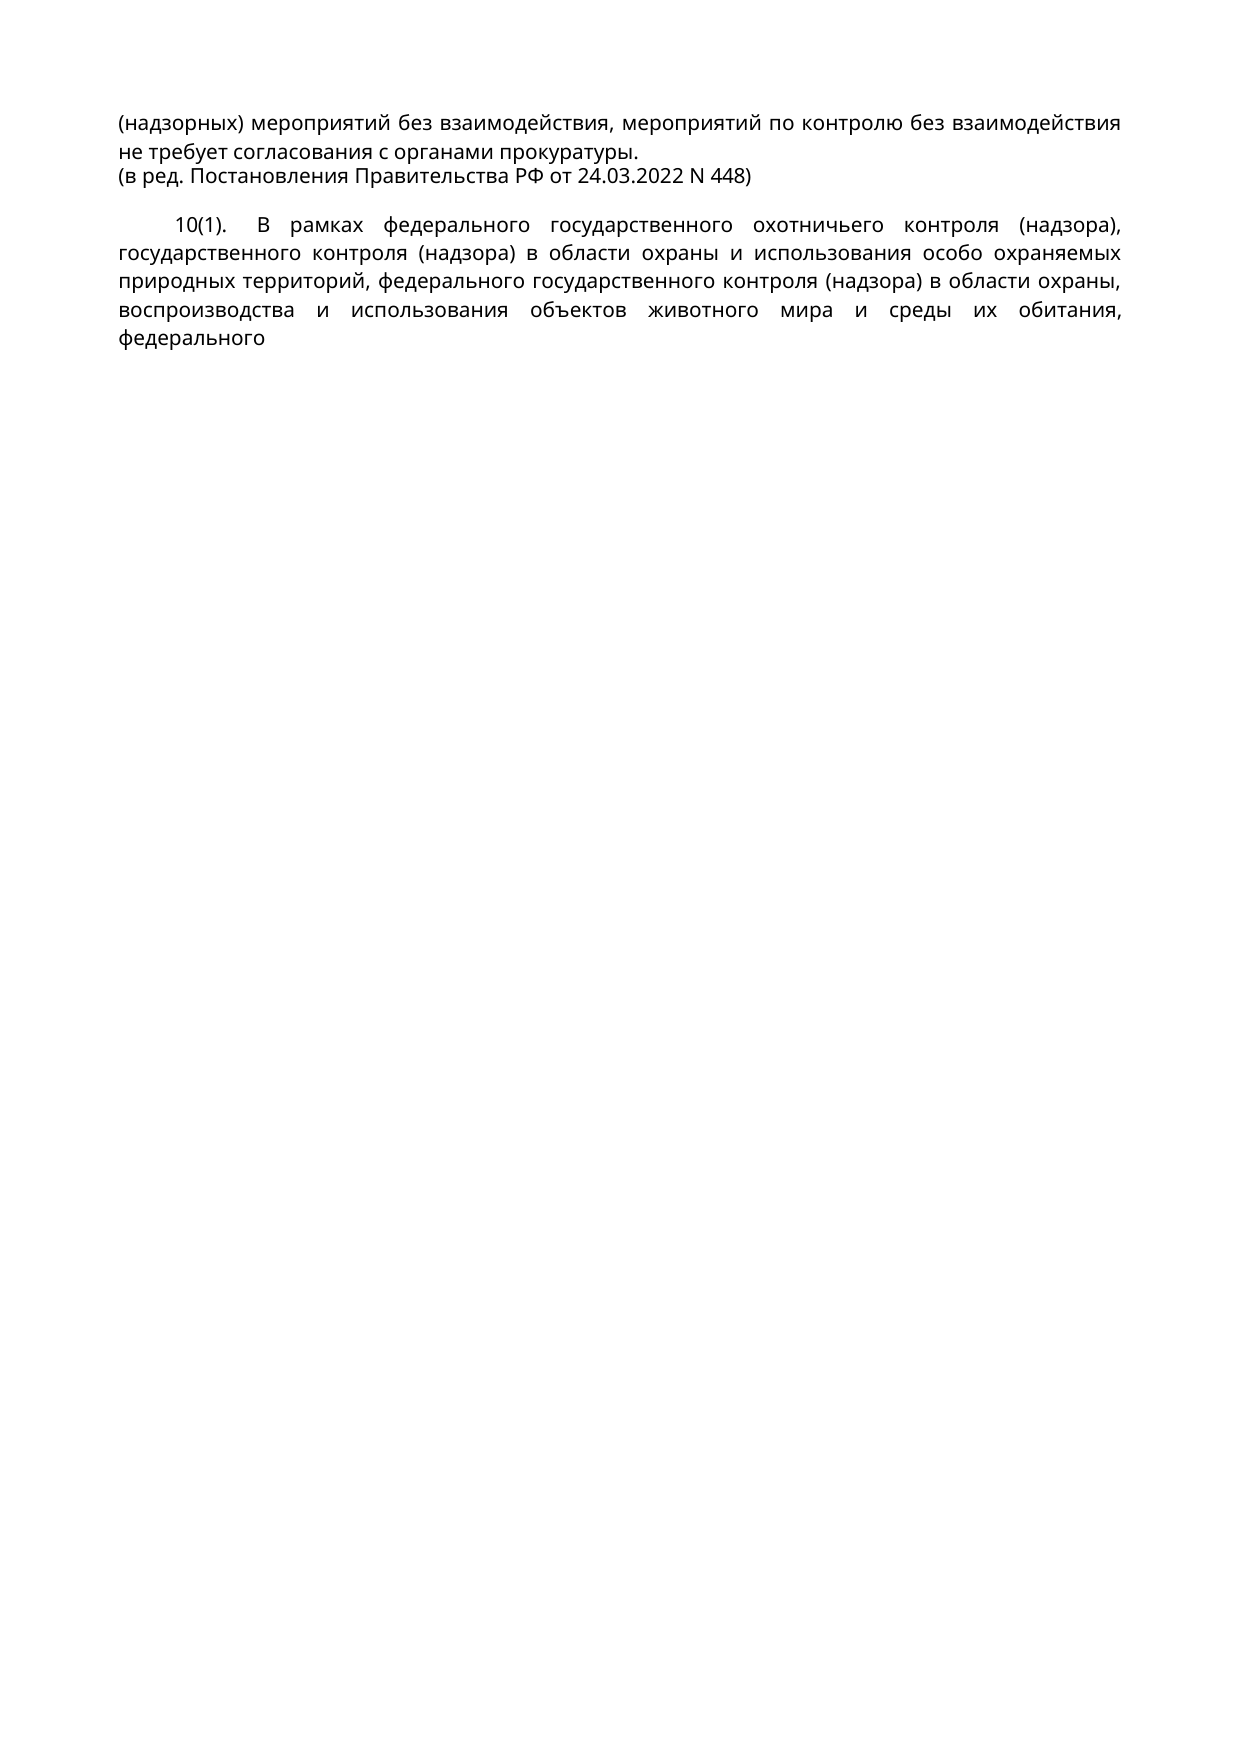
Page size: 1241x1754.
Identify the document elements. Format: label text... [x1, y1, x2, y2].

list В рамках федерального государственного охотничьего контроля (надзора), государственного контроля (надзора) в области охраны и использования особо охраняемых природных территорий, федерального государственного контроля (надзора) в области охраны, воспроизводства и использования объектов животного мира и среды их обитания, федерального [118, 210, 1122, 352]
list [118, 108, 1122, 165]
text (в ред. Постановления Правительства РФ от 24.03.2022 N 448) [118, 166, 1137, 188]
